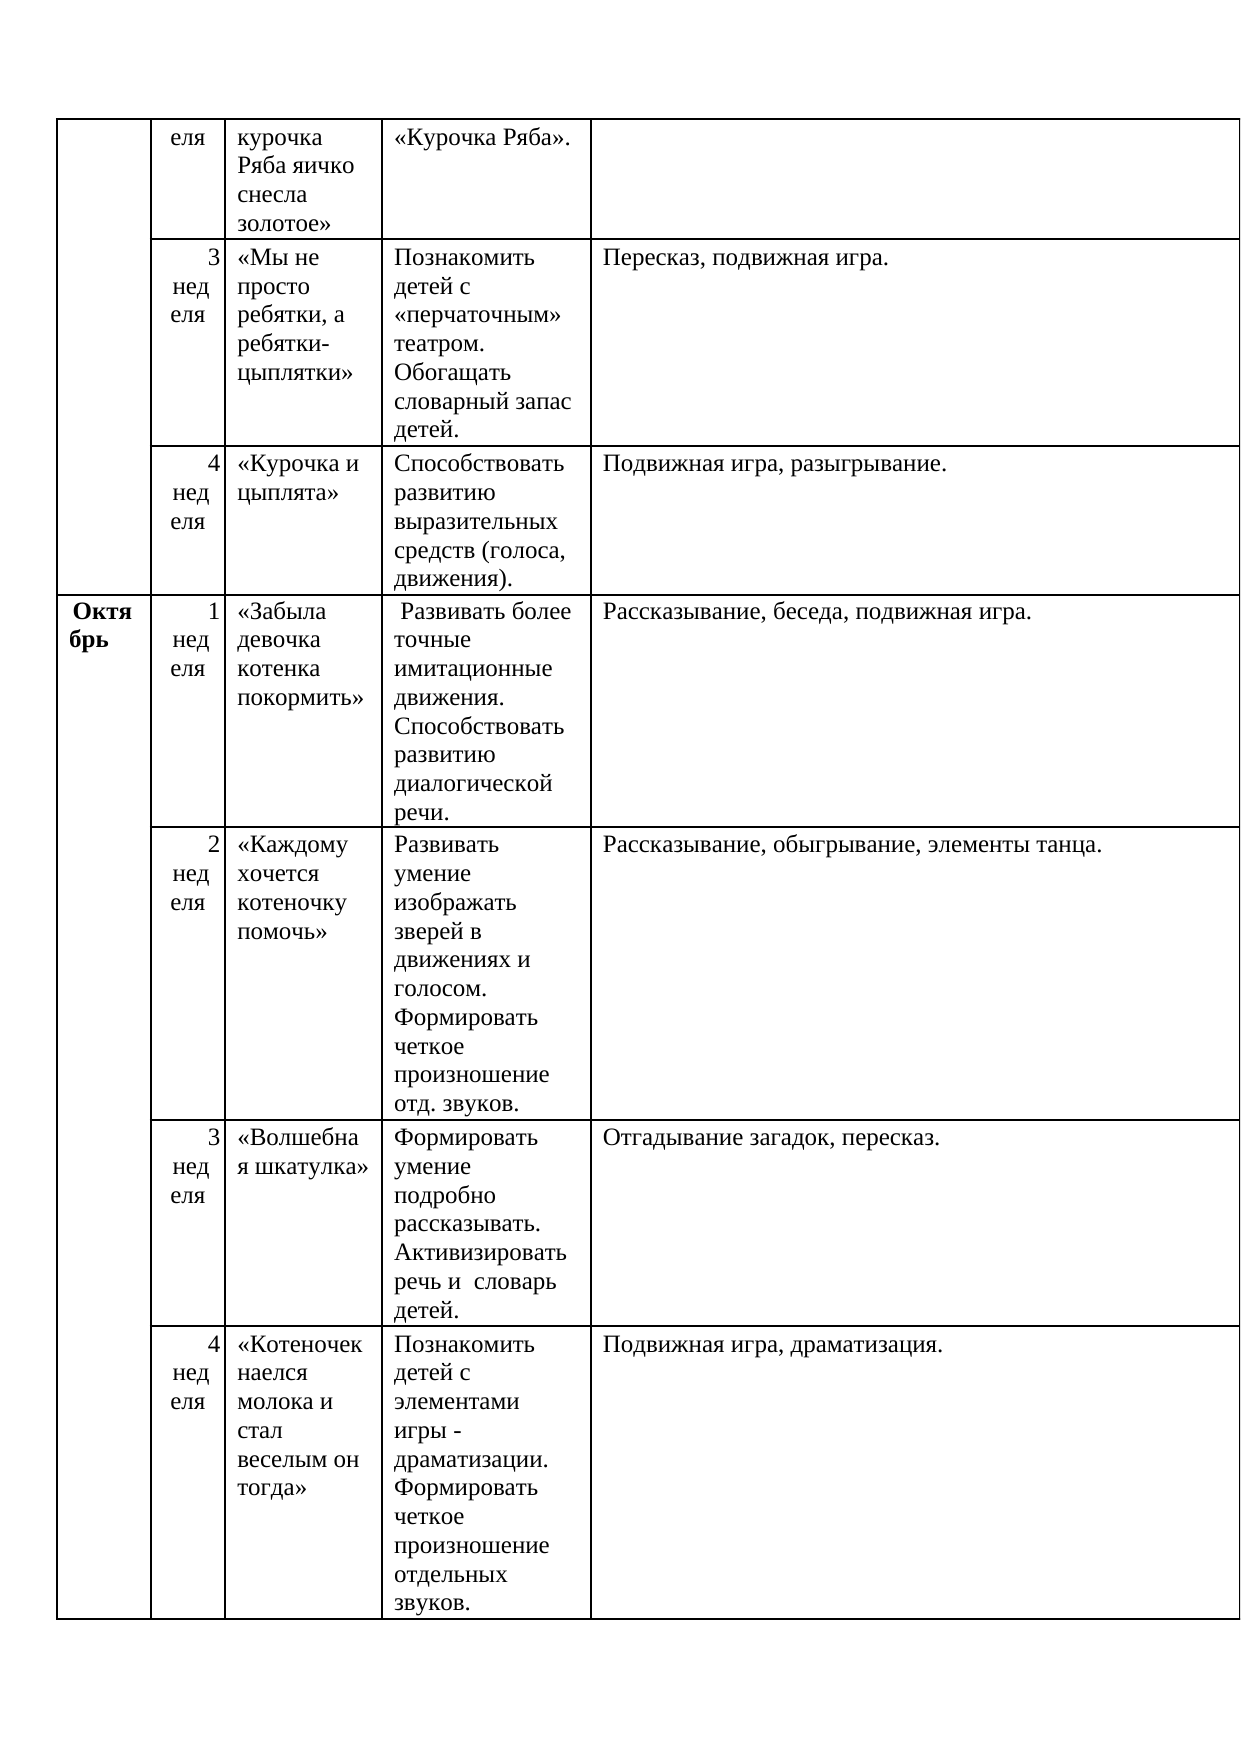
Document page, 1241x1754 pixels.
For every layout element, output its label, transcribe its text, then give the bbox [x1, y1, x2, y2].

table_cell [592, 120, 1239, 238]
table_cell Развивать умение изображать зверей в движениях и голосом. Формировать четкое произношение отд. звуков. [383, 828, 590, 1118]
table_cell Способствовать развитию выразительных средств (голоса, движения). [383, 447, 590, 594]
table_cell 4 неделя [152, 447, 224, 594]
table_cell Рассказывание, беседа, подвижная игра. [592, 596, 1239, 826]
table_cell 2 неделя [152, 120, 224, 238]
table_cell Отгадывание загадок, пересказ. [592, 1121, 1239, 1325]
table_cell «Курочка и цыплята» [226, 447, 381, 594]
table_cell 1 неделя [152, 596, 224, 826]
table_cell 2 неделя [152, 828, 224, 1118]
table_cell «Волшебная шкатулка» [226, 1121, 381, 1325]
table_cell Подвижная игра, драматизация. [592, 1327, 1239, 1618]
table_cell Октябрь [58, 596, 150, 1618]
table_cell Пересказ, подвижная игра. [592, 240, 1239, 445]
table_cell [226, 120, 381, 238]
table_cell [383, 120, 590, 238]
table_cell «Котеночек наелся молока и стал веселым он тогда» [226, 1327, 381, 1618]
table_cell 3 неделя [152, 240, 224, 445]
table_cell Познакомить детей с элементами игры - драматизации. Формировать четкое произношение отдельных звуков. [383, 1327, 590, 1618]
table_cell Подвижная игра, разыгрывание. [592, 447, 1239, 594]
table_cell 4 неделя [152, 1327, 224, 1618]
table_cell Рассказывание, обыгрывание, элементы танца. [592, 828, 1239, 1118]
table_cell 3 неделя [152, 1121, 224, 1325]
table_cell Развивать более точные имитационные движения. Способствовать развитию диалогической речи. [383, 596, 590, 826]
table_cell Познакомить детей с «перчаточным» театром. Обогащать словарный запас детей. [383, 240, 590, 445]
table_cell «Мы не просто ребятки, а ребятки-цыплятки» [226, 240, 381, 445]
table_cell «Каждому хочется котеночку помочь» [226, 828, 381, 1118]
table_cell Формировать умение подробно рассказывать. Активизировать речь и словарь детей. [383, 1121, 590, 1325]
table_cell «Забыла девочка котенка покормить» [226, 596, 381, 826]
